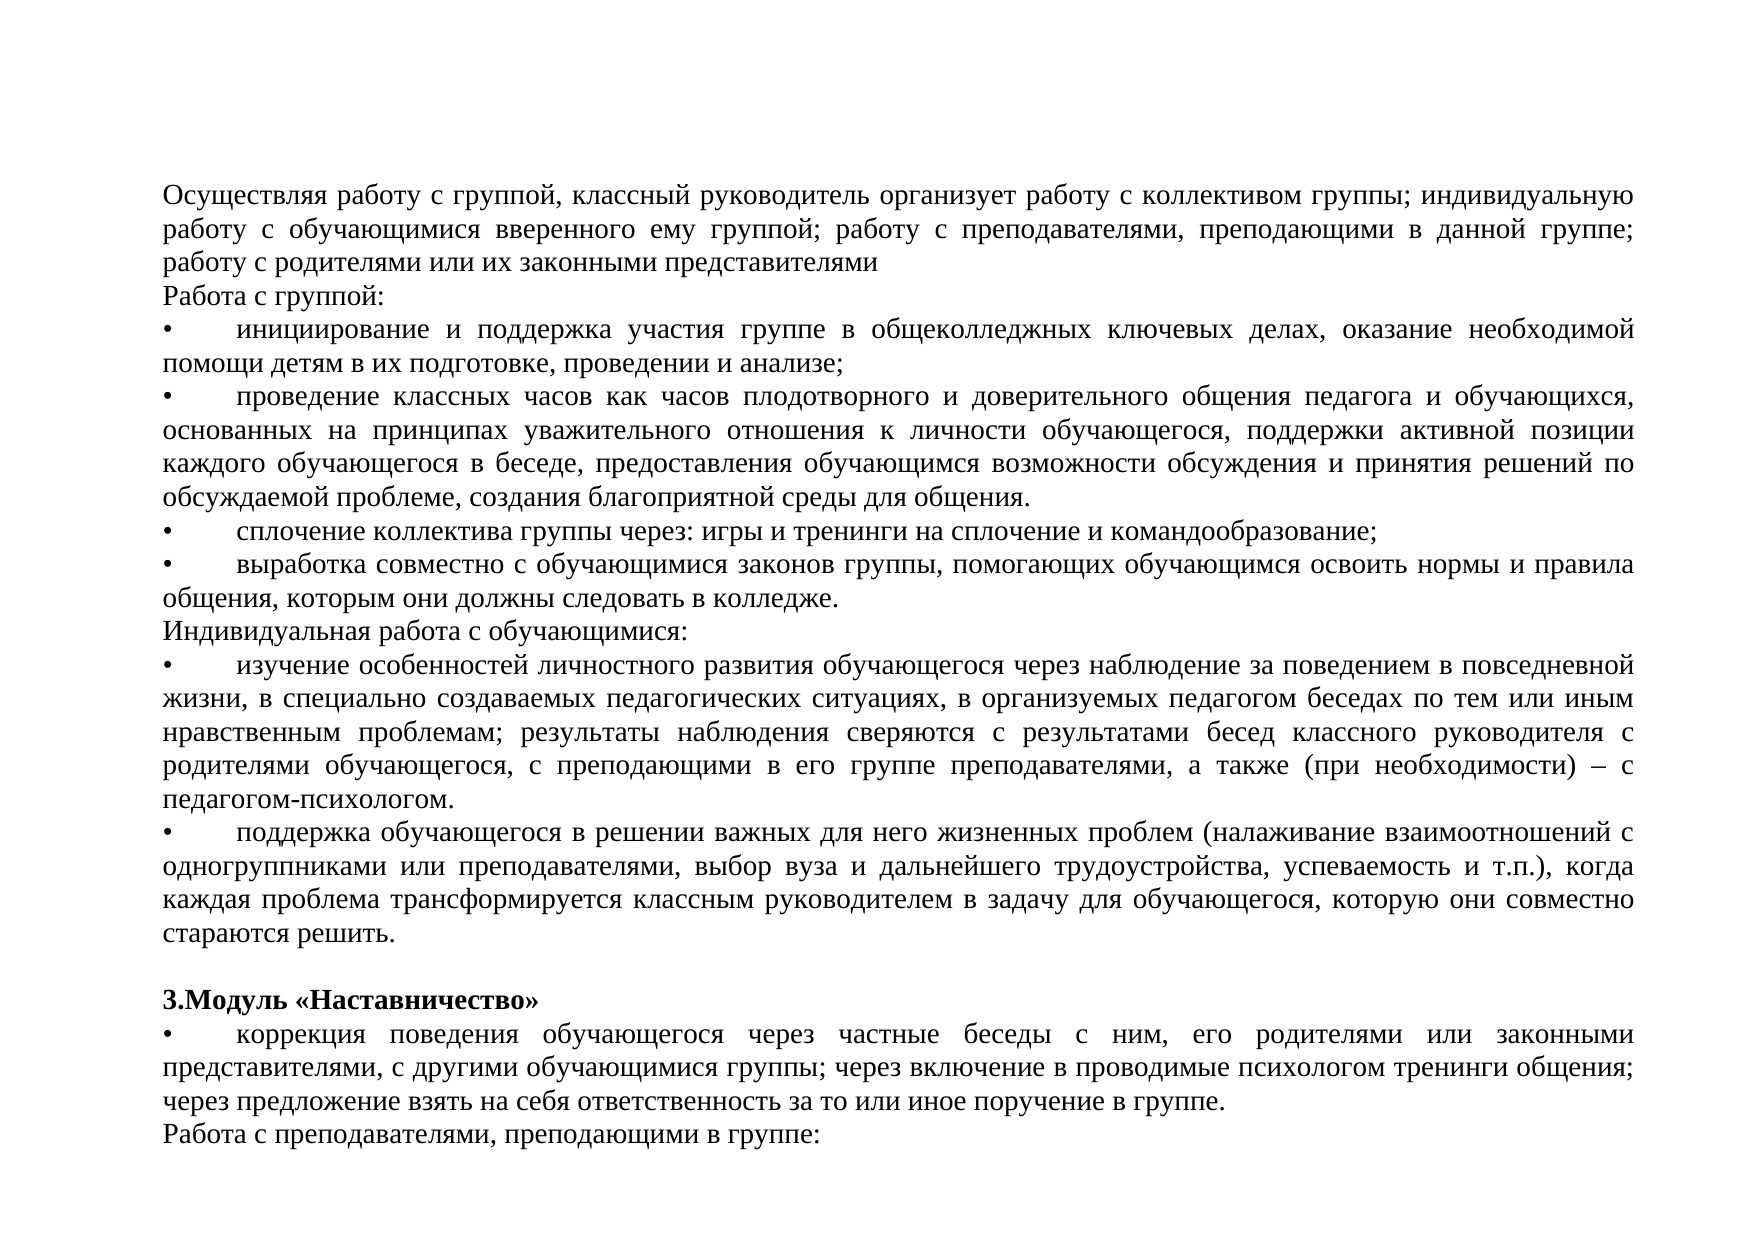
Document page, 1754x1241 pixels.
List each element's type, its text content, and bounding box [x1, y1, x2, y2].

text • выработка совместно с обучающимися законов группы, помогающих обучающимся освоить нормы и правила общения, которым они должны следовать в колледже. [162, 546, 1636, 613]
text • поддержка обучающегося в решении важных для него жизненных проблем (налаживание взаимоотношений с одногруппниками или преподавателями, выбор вуза и дальнейшего трудоустройства, успеваемость и т.п.), когда каждая проблема трансформируется классным руководителем в задачу для обучающегося, которую они совместно стараются решить. [162, 814, 1636, 949]
text Индивидуальная работа с обучающимися: [162, 613, 1636, 647]
text • проведение классных часов как часов плодотворного и доверительного общения педагога и обучающихся, основанных на принципах уважительного отношения к личности обучающегося, поддержки активной позиции каждого обучающегося в беседе, предоставления обучающимся возможности обсуждения и принятия решений по обсуждаемой проблеме, создания благоприятной среды для общения. [162, 378, 1636, 513]
text • сплочение коллектива группы через: игры и тренинги на сплочение и командообразование; [162, 513, 1636, 546]
text • коррекция поведения обучающегося через частные беседы с ним, его родителями или законными представителями, с другими обучающимися группы; через включение в проводимые психологом тренинги общения; через предложение взять на себя ответственность за то или иное поручение в группе. [162, 1016, 1636, 1116]
text Работа с преподавателями, преподающими в группе: [162, 1116, 1636, 1150]
text Работа с группой: [162, 278, 1636, 311]
text 3.Модуль «Наставничество» [162, 982, 1636, 1016]
text • инициирование и поддержка участия группе в общеколледжных ключевых делах, оказание необходимой помощи детям в их подготовке, проведении и анализе; [162, 311, 1636, 378]
text Осуществляя работу с группой, классный руководитель организует работу с коллективом группы; индивидуальную работу с обучающимися вверенного ему группой; работу с преподавателями, преподающими в данной группе; работу с родителями или их законными представителями [162, 177, 1636, 278]
text • изучение особенностей личностного развития обучающегося через наблюдение за поведением в повседневной жизни, в специально создаваемых педагогических ситуациях, в организуемых педагогом беседах по тем или иным нравственным проблемам; результаты наблюдения сверяются с результатами бесед классного руководителя с родителями обучающегося, с преподающими в его группе преподавателями, а также (при необходимости) – с педагогом-психологом. [162, 647, 1636, 814]
